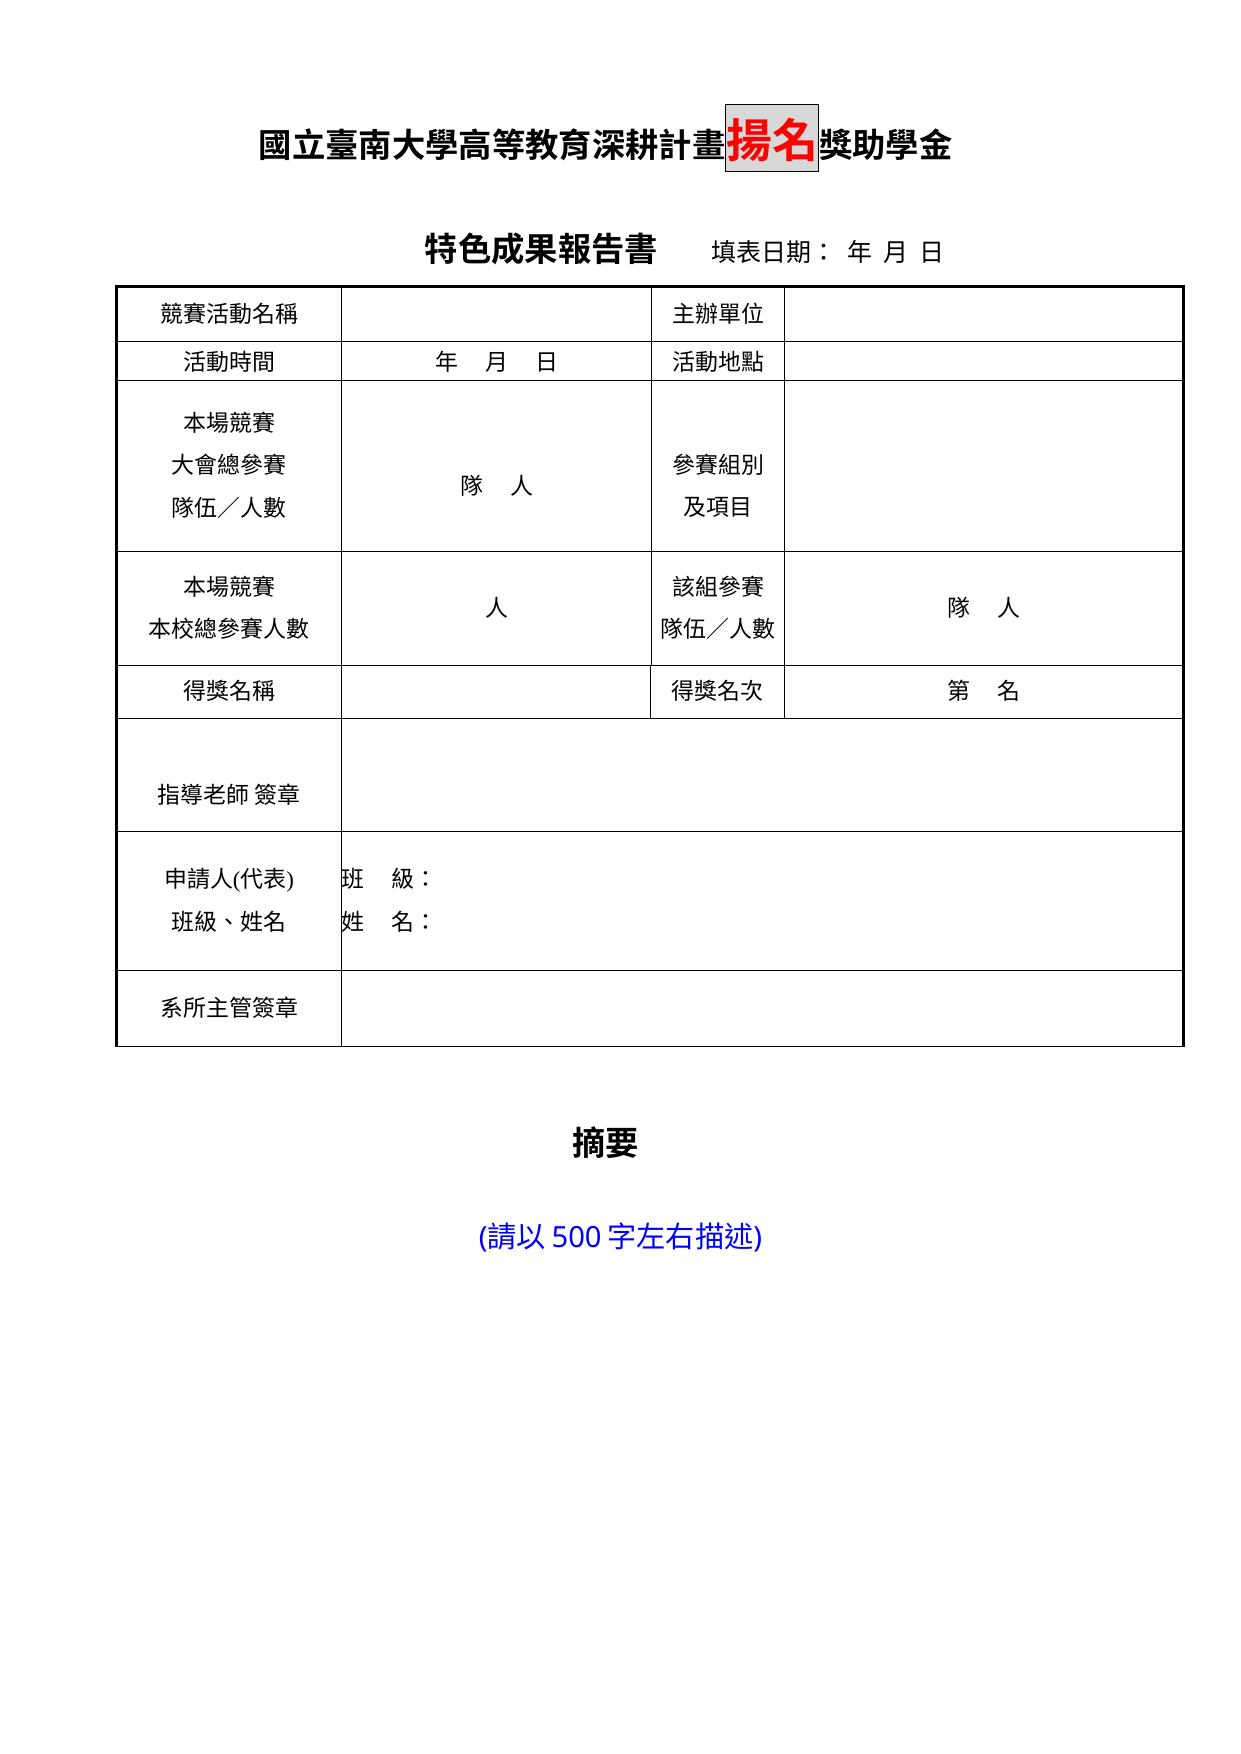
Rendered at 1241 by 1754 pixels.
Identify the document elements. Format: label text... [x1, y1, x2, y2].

table_cell [785, 381, 1182, 551]
table_cell 年 月 日 [342, 342, 651, 379]
text (請以500字左右描述) [148, 1197, 1093, 1272]
table_cell 指導老師 簽章 [118, 719, 341, 831]
table_cell 活動時間 [118, 342, 341, 379]
table_cell 本場競賽 大會總參賽 隊伍／人數 [118, 381, 341, 551]
table_cell [342, 719, 1182, 831]
table_cell 參賽組別 及項目 [652, 381, 784, 551]
table_cell 活動地點 [652, 342, 784, 379]
table_cell [342, 971, 1182, 1046]
table_cell 系所主管簽章 [118, 971, 341, 1046]
table_cell 第 名 [785, 666, 1182, 717]
table_header 主辦單位 [652, 288, 784, 341]
table_cell [785, 342, 1182, 379]
text 特色成果報告書 填表日期： 年 月 日 [118, 209, 1093, 284]
table_cell 申請人(代表) 班級、姓名 [118, 832, 341, 969]
table_cell 班 級： 姓 名： [342, 832, 1182, 969]
table_cell 本場競賽 本校總參賽人數 [118, 552, 341, 664]
table_cell 得獎名次 [651, 666, 784, 717]
text 國立臺南大學高等教育深耕計畫揚名獎助學金 [118, 100, 1093, 175]
table_header [785, 288, 1182, 341]
table_cell 該組參賽 隊伍／人數 [652, 552, 784, 664]
table_cell 隊 人 [342, 381, 651, 551]
text 摘要 [118, 1103, 1093, 1178]
table_cell 隊 人 [785, 552, 1182, 664]
table_cell 人 [342, 552, 651, 664]
table_header 競賽活動名稱 [118, 288, 341, 341]
table_header [342, 288, 651, 341]
table_cell 得獎名稱 [118, 666, 341, 717]
table_cell [342, 666, 650, 717]
